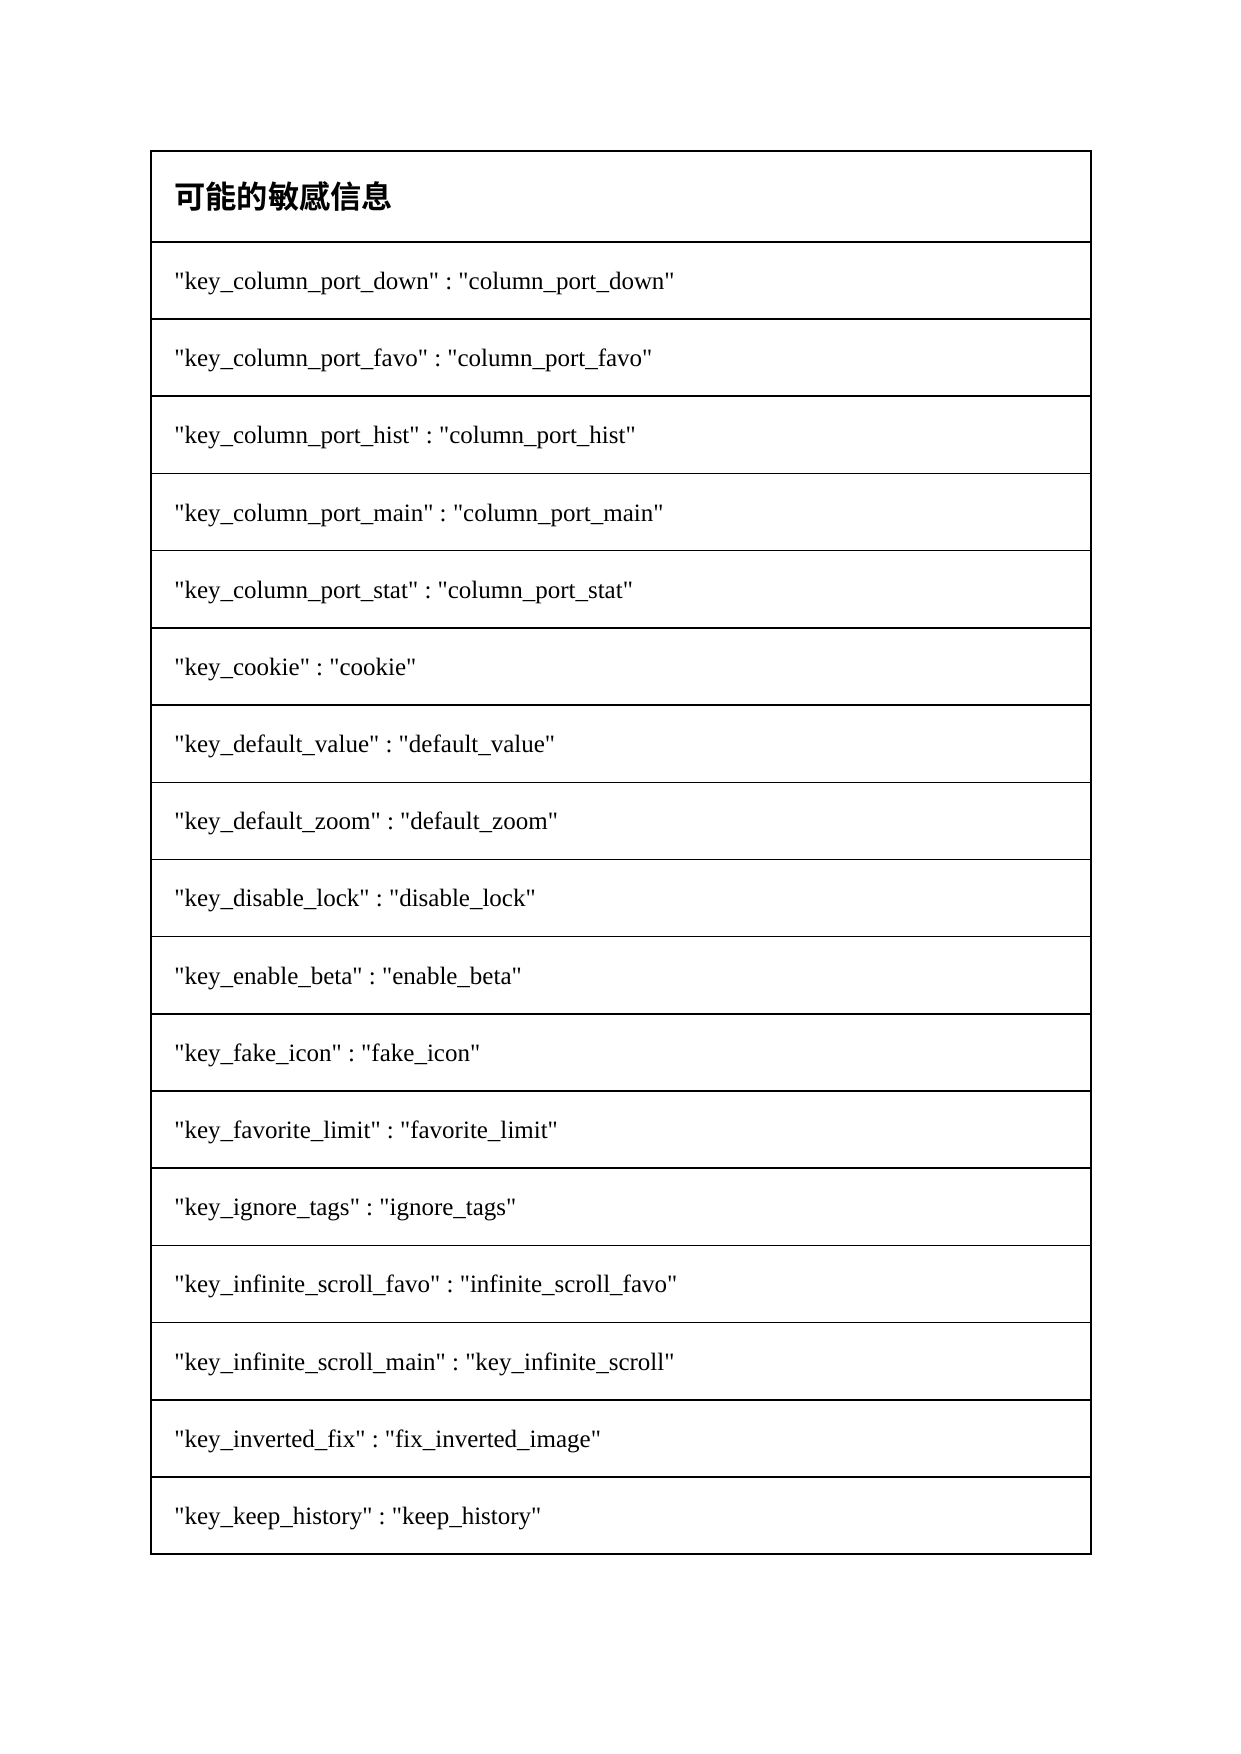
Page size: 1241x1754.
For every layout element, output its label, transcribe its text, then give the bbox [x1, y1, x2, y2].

table_cell "key_inverted_fix" : "fix_inverted_image" [152, 1401, 1090, 1476]
table_cell "key_column_port_down" : "column_port_down" [152, 243, 1090, 318]
table_cell "key_default_value" : "default_value" [152, 706, 1090, 781]
table_cell "key_infinite_scroll_favo" : "infinite_scroll_favo" [152, 1246, 1090, 1322]
table_cell "key_favorite_limit" : "favorite_limit" [152, 1092, 1090, 1167]
table_cell "key_column_port_favo" : "column_port_favo" [152, 320, 1090, 395]
table_cell "key_column_port_hist" : "column_port_hist" [152, 397, 1090, 473]
table_cell "key_enable_beta" : "enable_beta" [152, 937, 1090, 1013]
table_cell "key_default_zoom" : "default_zoom" [152, 783, 1090, 858]
table_cell "key_column_port_stat" : "column_port_stat" [152, 551, 1090, 627]
table_cell "key_keep_history" : "keep_history" [152, 1478, 1090, 1553]
table_cell "key_disable_lock" : "disable_lock" [152, 860, 1090, 936]
table_cell "key_infinite_scroll_main" : "key_infinite_scroll" [152, 1323, 1090, 1399]
table_cell "key_cookie" : "cookie" [152, 629, 1090, 704]
table_cell "key_column_port_main" : "column_port_main" [152, 474, 1090, 550]
table_cell "key_ignore_tags" : "ignore_tags" [152, 1169, 1090, 1244]
table_cell "key_fake_icon" : "fake_icon" [152, 1015, 1090, 1090]
table_header 可能的敏感信息 [152, 152, 1090, 241]
